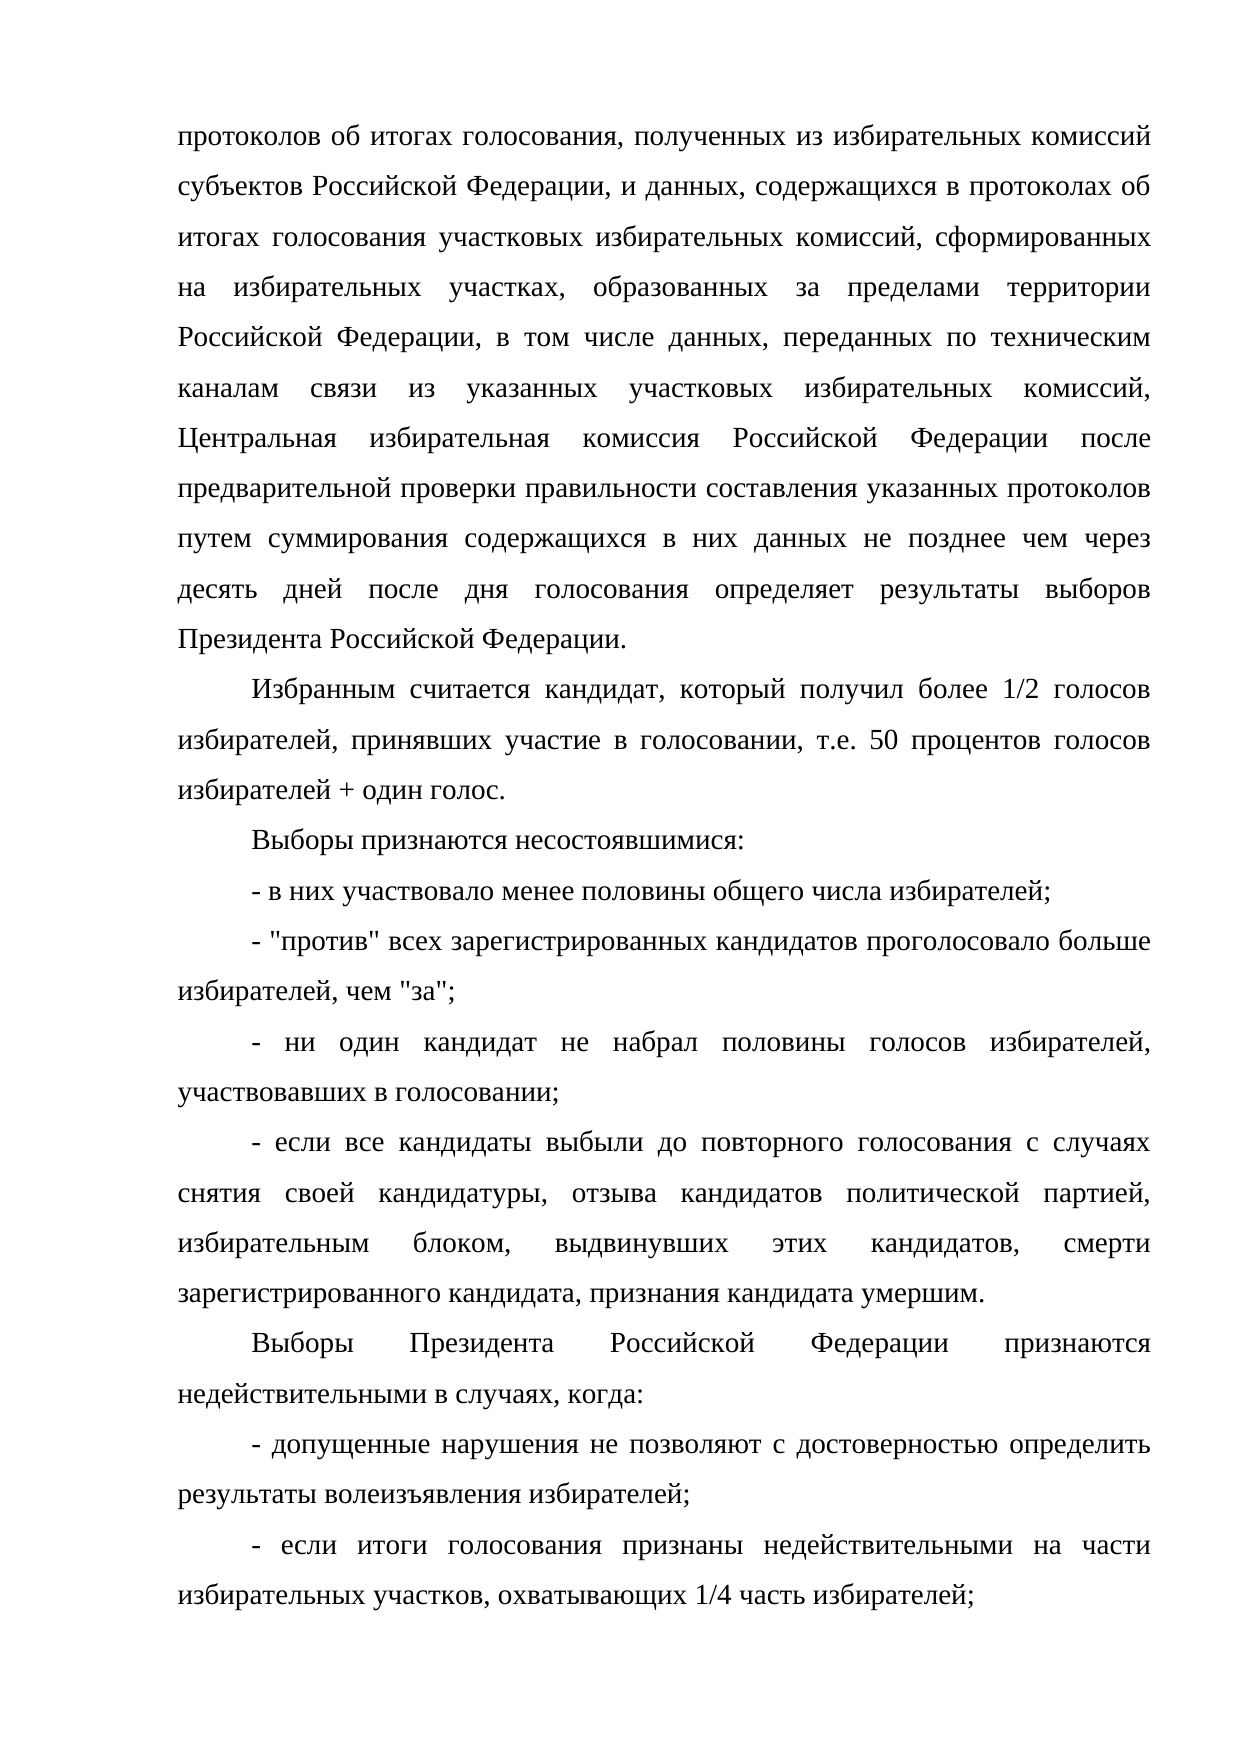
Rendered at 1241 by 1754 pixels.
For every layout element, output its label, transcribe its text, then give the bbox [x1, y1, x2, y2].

text - "против" всех зарегистрированных кандидатов проголосовало больше избирателей, чем "за"; [177, 923, 1152, 1007]
text - ни один кандидат не набрал половины голосов избирателей, участвовавших в голосовании; [177, 1024, 1152, 1108]
text - если итоги голосования признаны недействительными на части избирательных участков, охватывающих 1/4 часть избирателей; [177, 1527, 1152, 1611]
text Избранным считается кандидат, который получил более 1/2 голосов избирателей, принявших участие в голосовании, т.е. 50 процентов голосов избирателей + один голос. [177, 672, 1152, 806]
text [177, 118, 1152, 655]
text - допущенные нарушения не позволяют с достоверностью определить результаты волеизъявления избирателей; [177, 1426, 1152, 1510]
text - в них участвовало менее половины общего числа избирателей; [177, 873, 1152, 906]
text Выборы Президента Российской Федерации признаются недействительными в случаях, когда: [177, 1326, 1152, 1409]
text Выборы признаются несостоявшимися: [177, 822, 1152, 856]
text - если все кандидаты выбыли до повторного голосования с случаях снятия своей кандидатуры, отзыва кандидатов политической партией, избирательным блоком, выдвинувших этих кандидатов, смерти зарегистрированного кандидата, признания кандидата умершим. [177, 1124, 1152, 1309]
